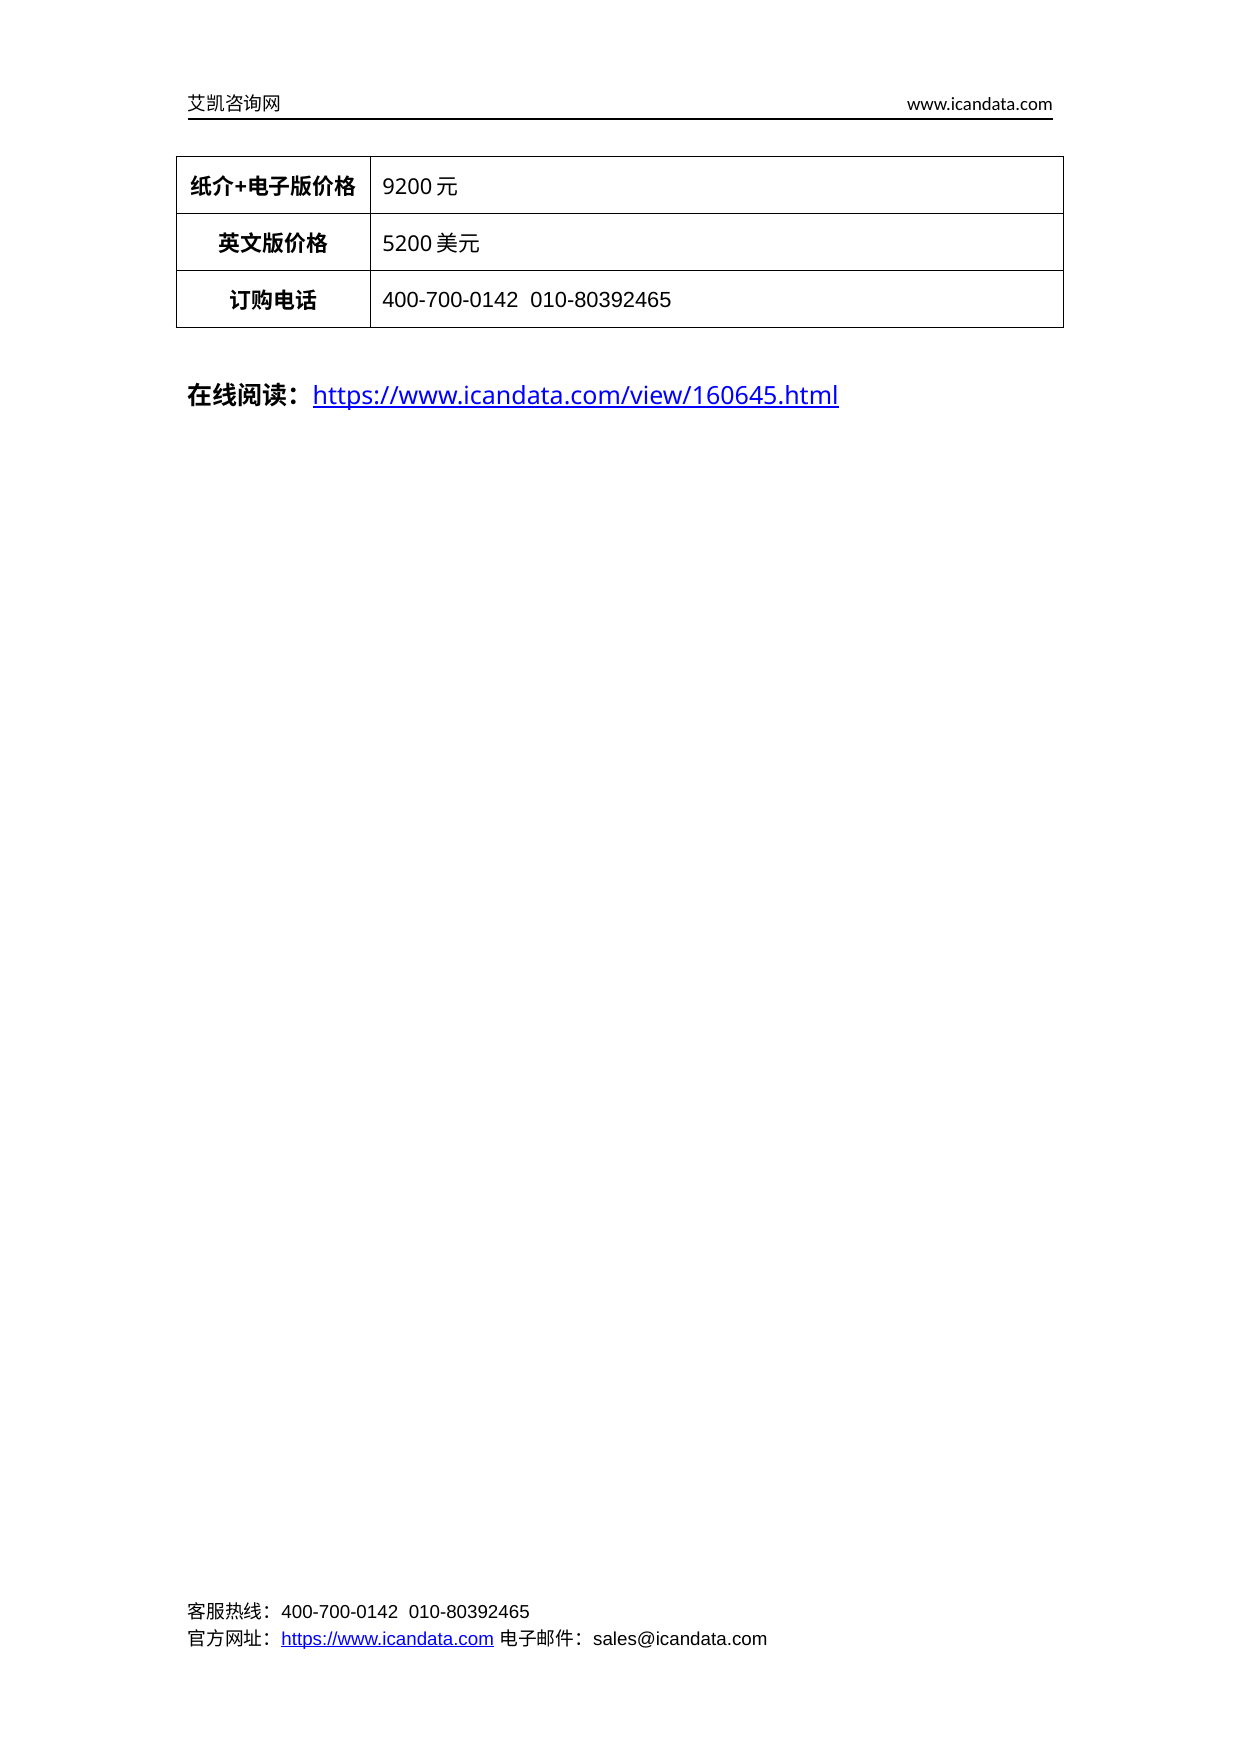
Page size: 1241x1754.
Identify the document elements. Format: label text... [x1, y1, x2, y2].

table_cell 英文版价格 [177, 214, 370, 270]
table_cell 9200元 [371, 157, 1063, 213]
table_cell 5200美元 [371, 214, 1063, 270]
table_cell 纸介+电子版价格 [177, 157, 370, 213]
table_cell 400-700-0142 010-80392465 [371, 271, 1063, 327]
table_cell 订购电话 [177, 271, 370, 327]
text 在线阅读：https://www.icandata.com/view/160645.html [187, 361, 1053, 426]
